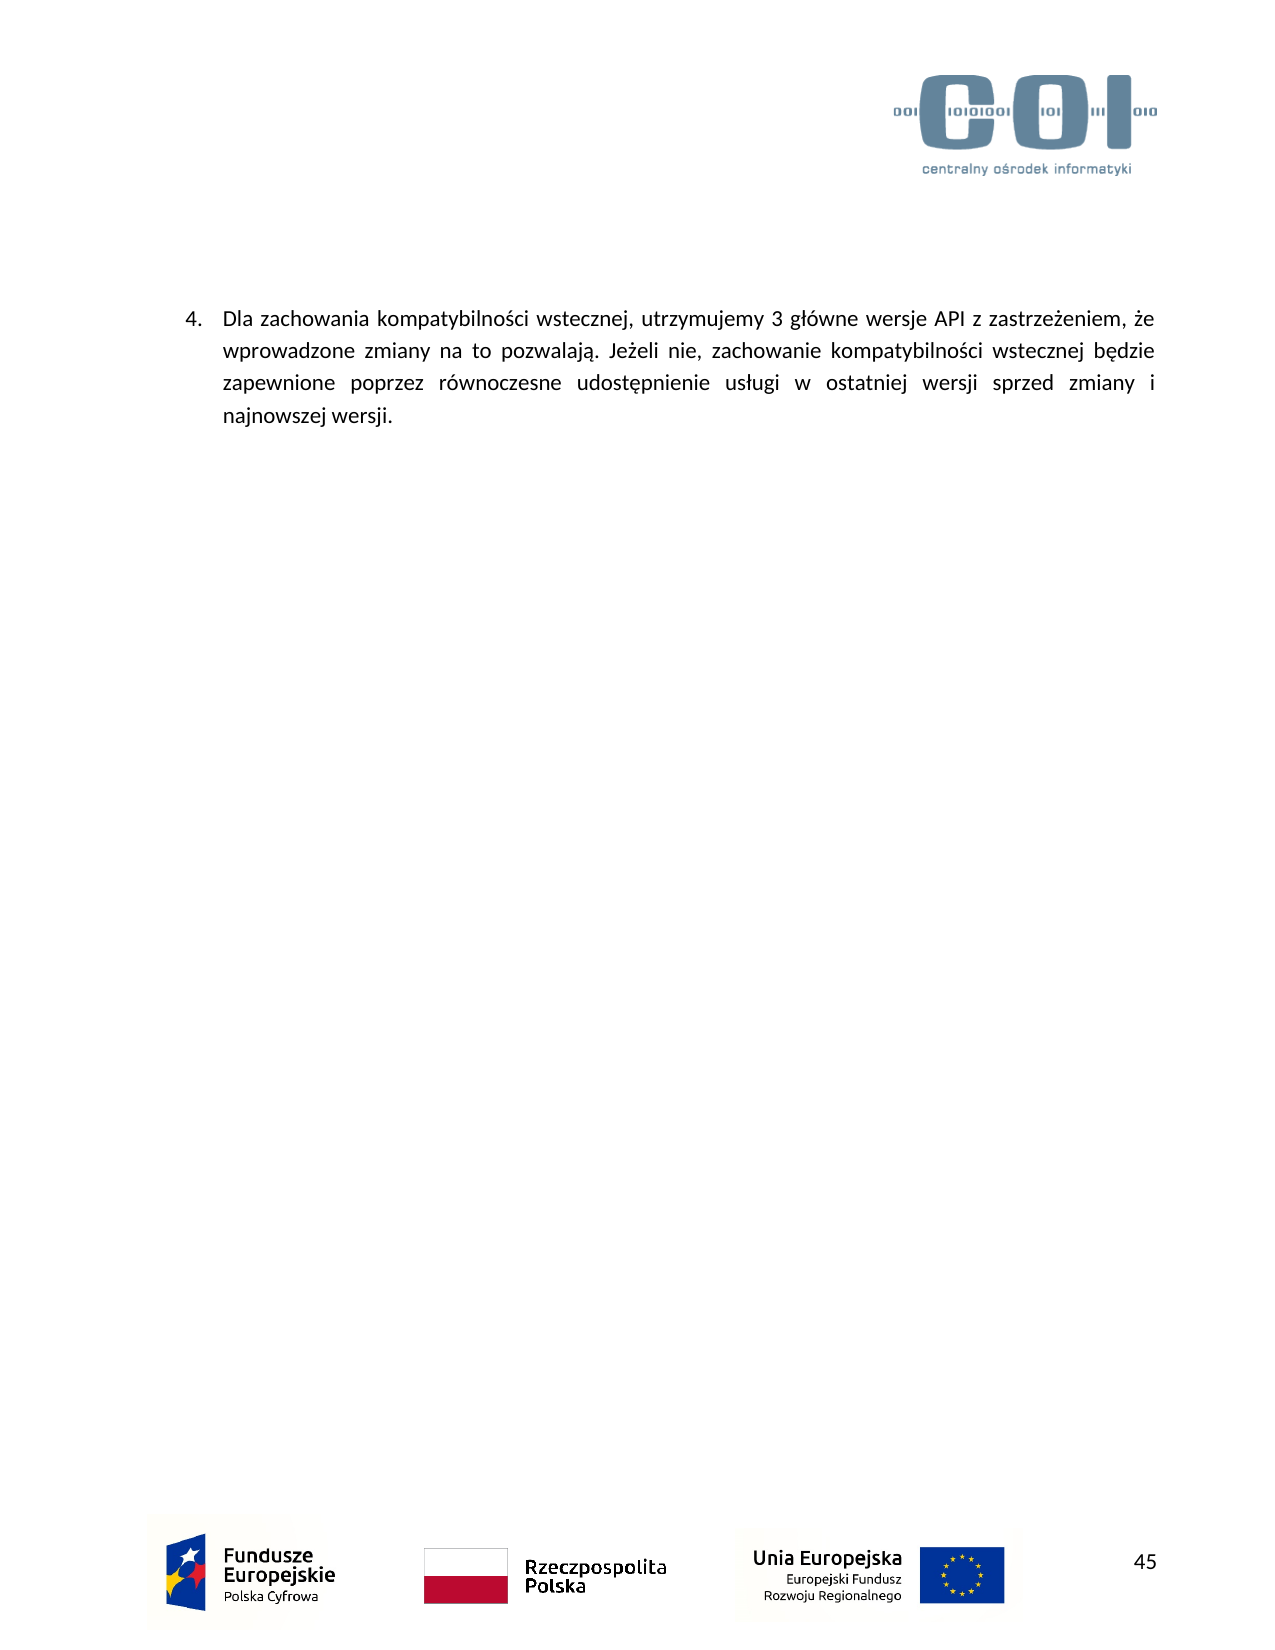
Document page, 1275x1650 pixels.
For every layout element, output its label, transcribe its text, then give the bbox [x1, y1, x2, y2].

picture [735, 1528, 1023, 1622]
picture [147, 1514, 354, 1630]
picture [405, 1529, 684, 1622]
list Zmiana głównego numeru wersji może następować w przypadku pojawienia się istotnych nowych funkcjonalności, mimo braku konieczności zmian po stronie klienta. [185, 304, 1157, 364]
list Dla zachowania kompatybilności wstecznej, utrzymujemy 3 główne wersje API z zastrzeżeniem, że wprowadzone zmiany na to pozwalają. Jeżeli nie, zachowanie kompatybilności wstecznej będzie zapewnione poprzez równoczesne udostępnienie usługi w ostatniej wersji sprzed zmiany i najnowszej wersji. [185, 398, 1157, 522]
picture [893, 75, 1157, 176]
